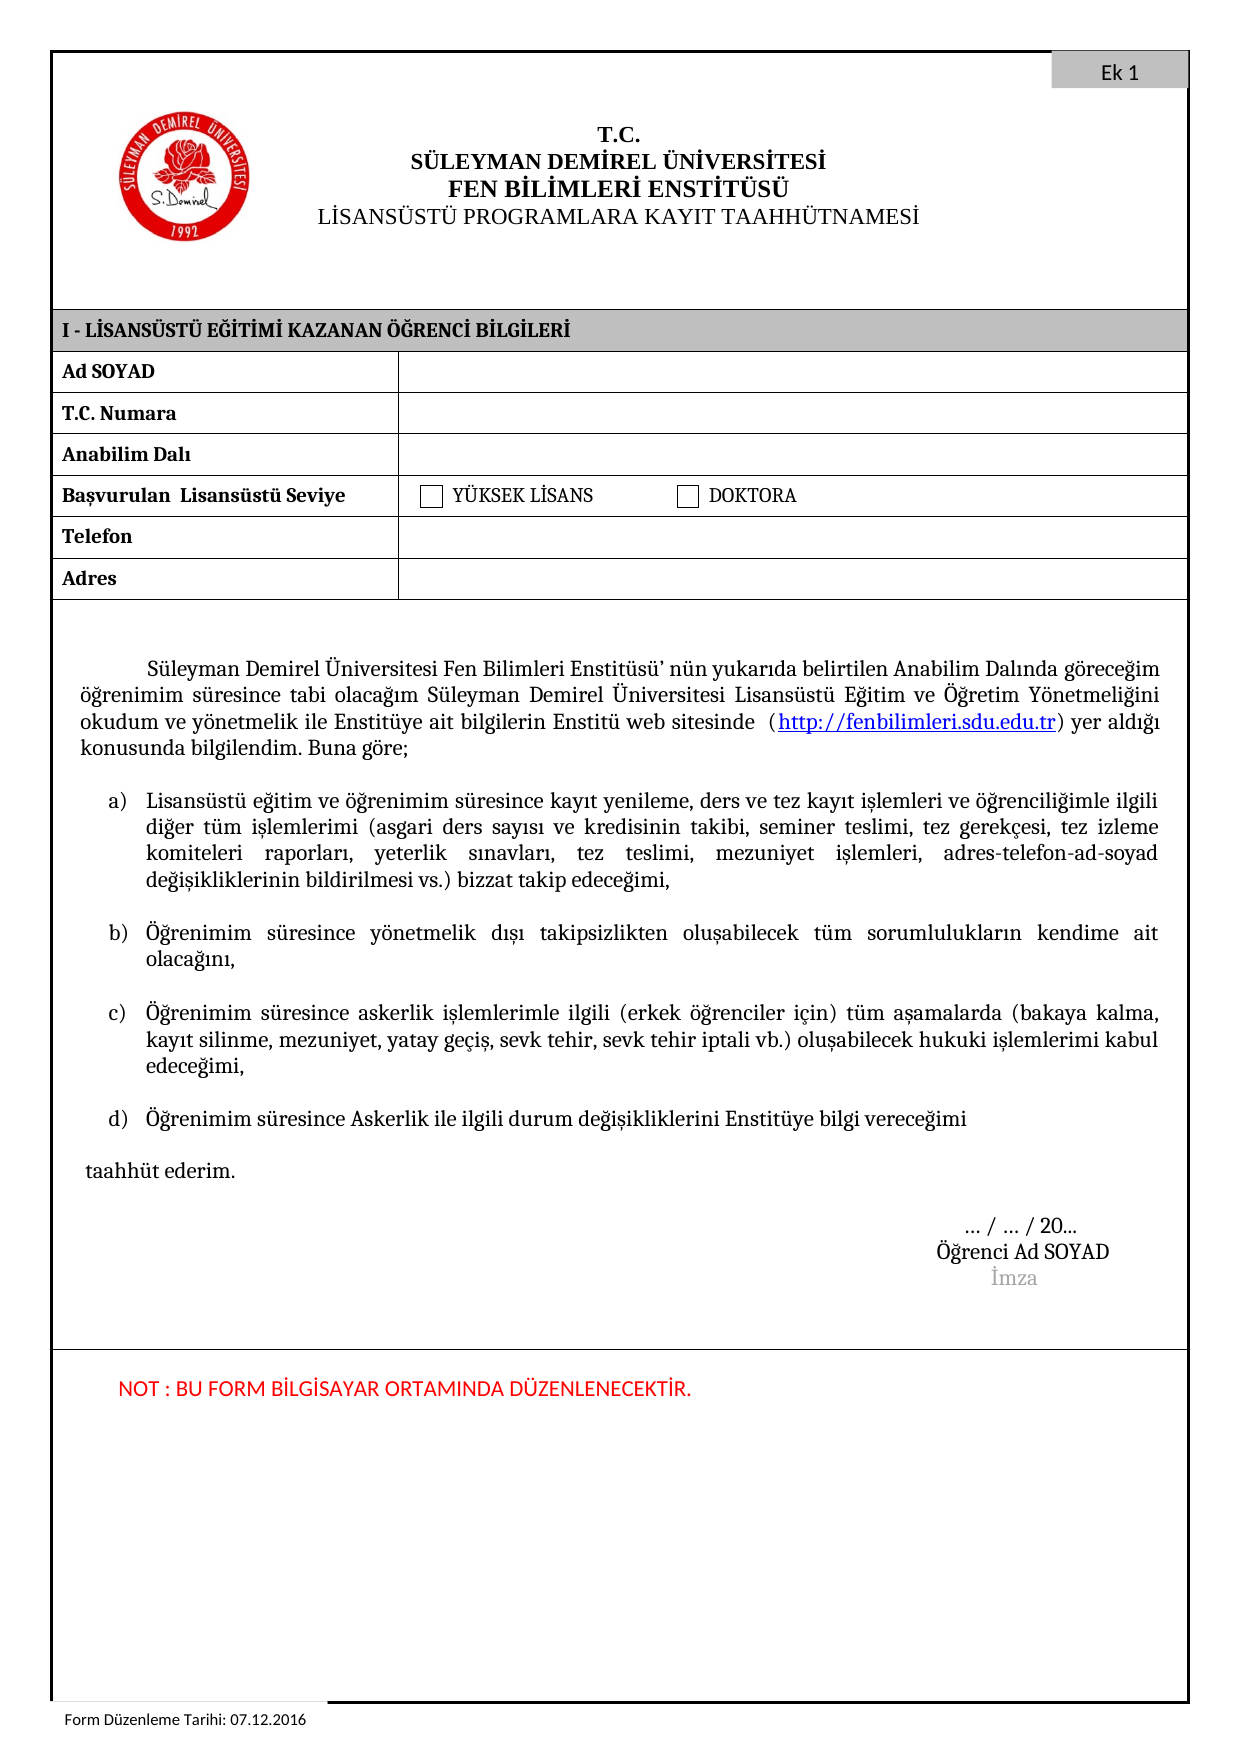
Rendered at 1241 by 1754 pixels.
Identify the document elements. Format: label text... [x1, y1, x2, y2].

picture [118, 108, 250, 243]
table_cell Başvurulan Lisansüstü Seviye [53, 476, 398, 516]
table_cell [399, 434, 1187, 475]
text NOT : BU FORM BİLGİSAYAR ORTAMINDA DÜZENLENECEKTİR. [118, 1374, 1122, 1402]
table_cell Ad SOYAD [53, 352, 398, 392]
table_cell Süleyman Demirel Üniversitesi Fen Bilimleri Enstitüsü’ nün yukarıda belirtilen Anabilim Dalında göreceğim öğrenimim süresince tabi olacağım Süleyman Demirel Üniversitesi Lisansüstü Eğitim ve Öğretim Yönetmeliğini okudum ve yönetmelik ile Enstitüye ait bilgilerin Enstitü web sitesinde (http://fenbilimleri.sdu.edu.tr) yer aldığı konusunda bilgilendim. Buna göre; Lisansüstü eğitim ve öğrenimim süresince kayıt yenileme, ders ve tez kayıt işlemleri ve öğrenciliğimle ilgili diğer tüm işlemlerimi (asgari ders sayısı ve kredisinin takibi, seminer teslimi, tez gerekçesi, tez izleme komiteleri raporları, yeterlik sınavları, tez teslimi, mezuniyet işlemleri, adres-telefon-ad-soyad değişikliklerinin bildirilmesi vs.) bizzat takip edeceğimi, Öğrenimim süresince yönetmelik dışı takipsizlikten oluşabilecek tüm sorumlulukların kendime ait olacağını, Öğrenimim süresince askerlik işlemlerimle ilgili (erkek öğrenciler için) tüm aşamalarda (bakaya kalma, kayıt silinme, mezuniyet, yatay geçiş, sevk tehir, sevk tehir iptali vb.) oluşabilecek hukuki işlemlerimi kabul edeceğimi, Öğrenimim süresince Askerlik ile ilgili durum değişikliklerini Enstitüye bilgi vereceğimi taahhüt ederim. … / … / 20... Öğrenci Ad SOYAD İmza [53, 600, 1187, 1349]
table_cell T.C. Numara [53, 393, 398, 433]
table_cell [399, 517, 1187, 557]
table_cell [399, 393, 1187, 433]
table_cell Telefon [53, 517, 398, 557]
table_cell Adres [53, 559, 398, 599]
table_header I - LİSANSÜSTÜ EĞİTİMİ KAZANAN ÖĞRENCİ BİLGİLERİ [53, 310, 1187, 351]
table_cell [399, 559, 1187, 599]
table_cell YÜKSEK LİSANS DOKTORA [399, 476, 1187, 516]
table_cell Anabilim Dalı [53, 434, 398, 475]
table_cell [399, 352, 1187, 392]
